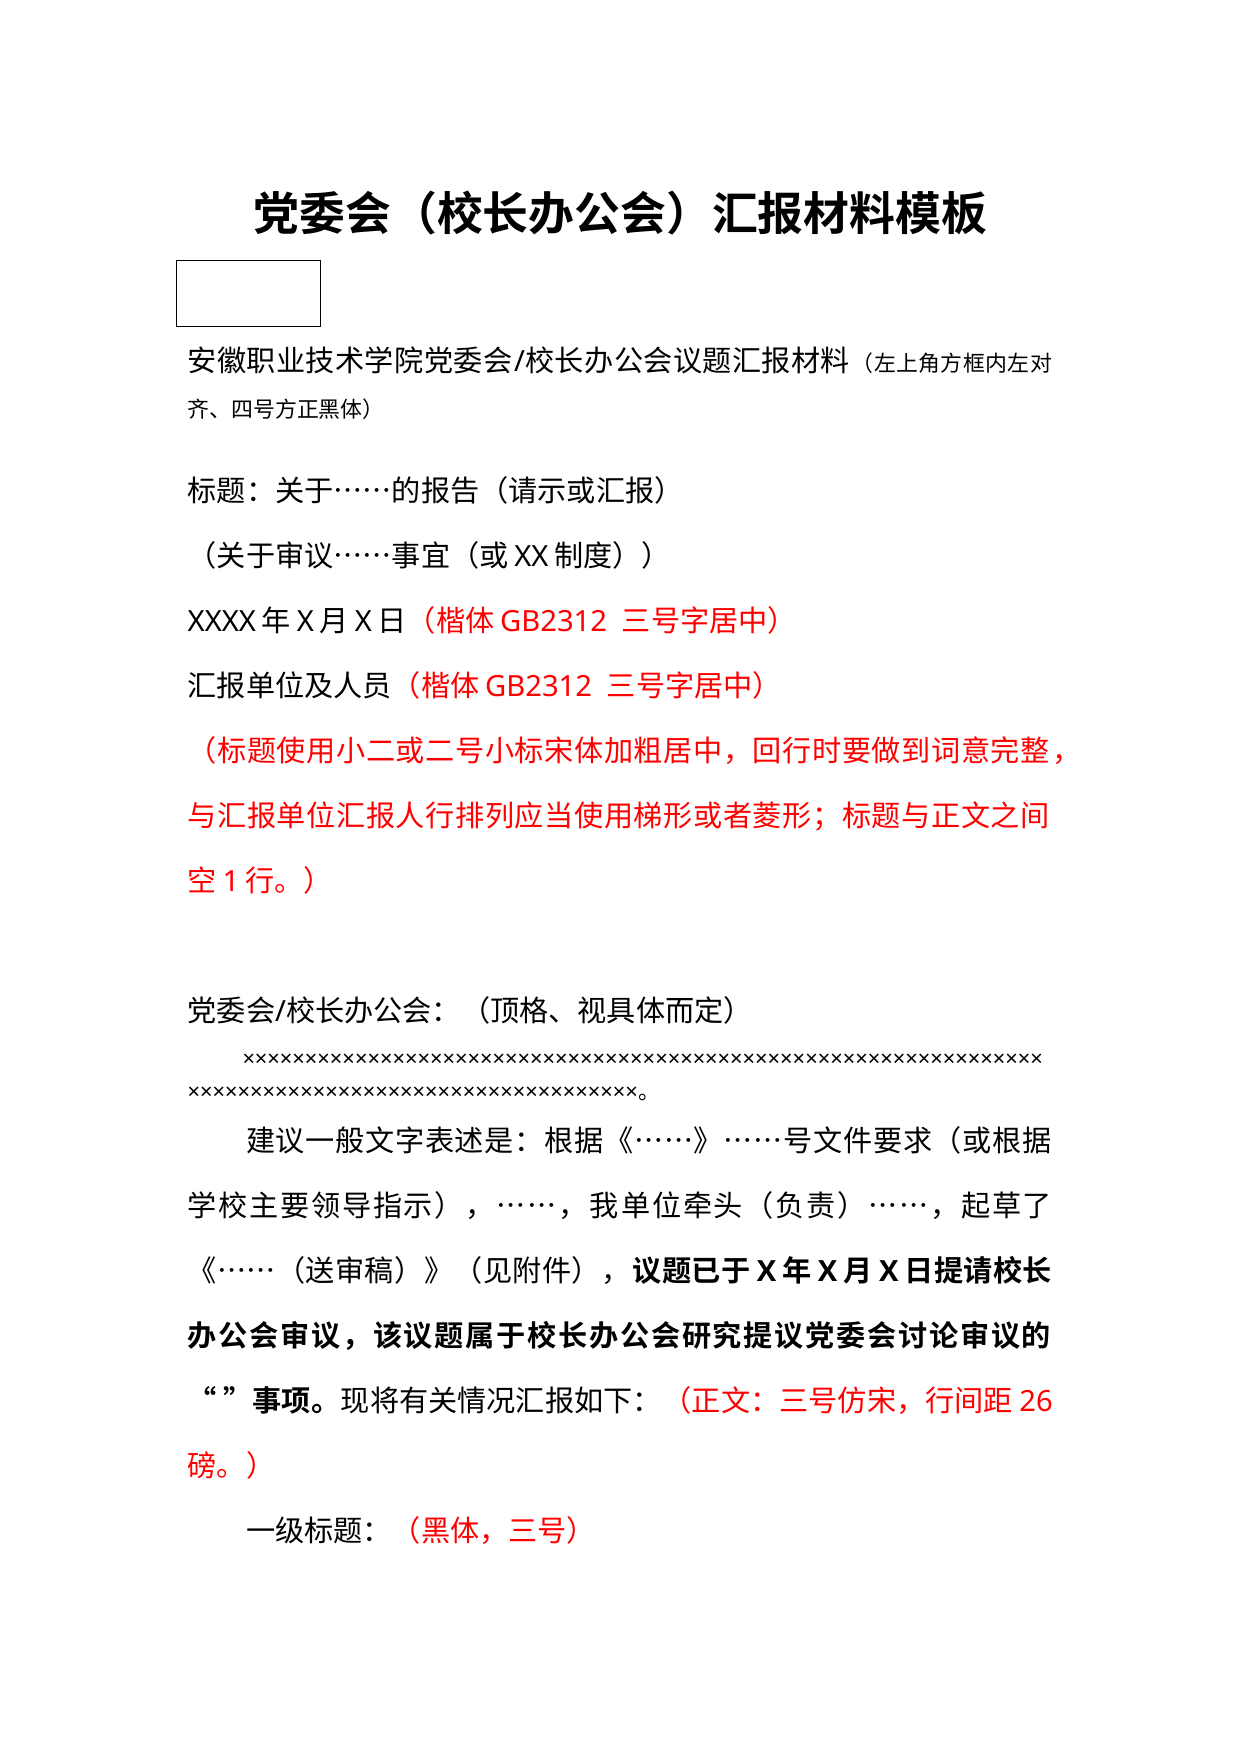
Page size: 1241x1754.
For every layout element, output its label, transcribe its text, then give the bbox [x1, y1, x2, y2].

text 建议一般文字表述是：根据《……》……号文件要求（或根据学校主要领导指示），……，我单位牵头（负责）……，起草了《……（送审稿）》（见附件），议题已于X年X月X日提请校长办公会审议，该议题属于校长办公会研究提议党委会讨论审议的“ ”事项。现将有关情况汇报如下：（正文：三号仿宋，行间距26磅。） [187, 1107, 1053, 1497]
text XXXX年X月X日（楷体GB2312 三号字居中） [187, 587, 1053, 652]
text 党委会（校长办公会）汇报材料模板 [187, 162, 1053, 259]
text 标题：关于……的报告（请示或汇报） [187, 457, 1053, 522]
text 汇报单位及人员（楷体GB2312 三号字居中） [187, 652, 1053, 717]
text （关于审议……事宜（或XX制度）） [187, 522, 1053, 587]
text 党委会/校长办公会：（顶格、视具体而定） [187, 977, 1053, 1042]
text 一级标题：（黑体，三号） [187, 1497, 1053, 1562]
text 安徽职业技术学院党委会/校长办公会议题汇报材料（左上角方框内左对齐、四号方正黑体） [187, 327, 1053, 424]
text ××××××××××××××××××××××××××××××××××××××××××××××××××××××××××××××××××××××××××××××××××××××××××××××××××××。 [187, 1042, 1053, 1107]
text （标题使用小二或二号小标宋体加粗居中，回行时要做到词意完整，与汇报单位汇报人行排列应当使用梯形或者菱形；标题与正文之间空1行。） [187, 717, 1053, 912]
table_header [177, 261, 320, 326]
